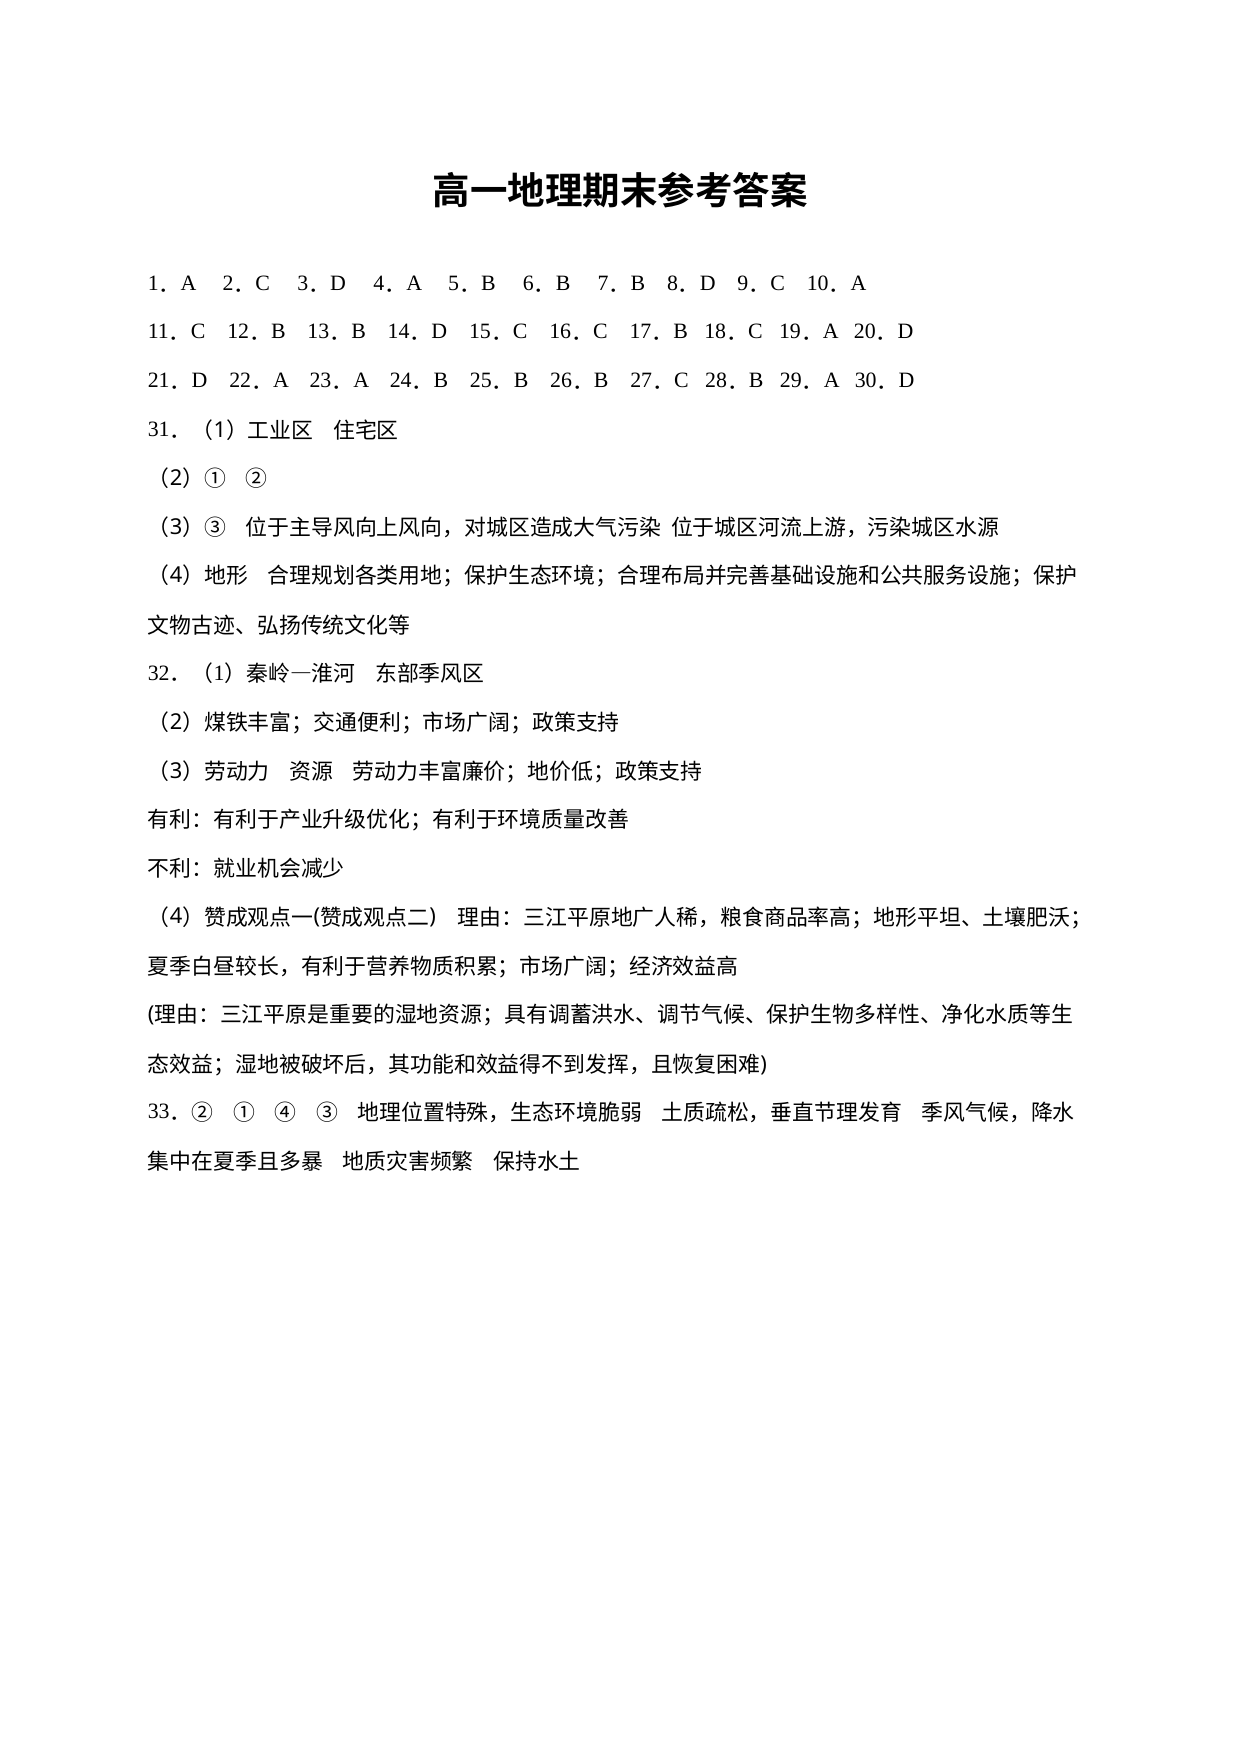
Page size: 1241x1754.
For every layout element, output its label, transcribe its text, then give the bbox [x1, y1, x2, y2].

text 11．C 12．B 13．B 14．D 15．C 16．C 17．B 18．C 19．A 20．D [148, 315, 1093, 348]
text 1．A 2．C 3．D 4．A 5．B 6．B 7．B 8．D 9．C 10．A [148, 266, 1093, 299]
text 不利：就业机会减少 [148, 850, 1093, 883]
text 33．② ① ④ ③ 地理位置特殊，生态环境脆弱 土质疏松，垂直节理发育 季风气候，降水集中在夏季且多暴 地质灾害频繁 保持水土 [148, 1095, 1093, 1177]
text （2）煤铁丰富；交通便利；市场广阔；政策支持 [148, 704, 1093, 737]
text 32．（1）秦岭—淮河 东部季风区 [148, 656, 1093, 689]
text 31．（1）工业区 住宅区 [148, 412, 1093, 445]
text （4）地形 合理规划各类用地；保护生态环境；合理布局并完善基础设施和公共服务设施；保护文物古迹、弘扬传统文化等 [148, 558, 1093, 640]
text 21．D 22．A 23．A 24．B 25．B 26．B 27．C 28．B 29．A 30．D [148, 363, 1093, 396]
text （2）① ② [148, 461, 1093, 493]
text (理由：三江平原是重要的湿地资源；具有调蓄洪水、调节气候、保护生物多样性、净化水质等生态效益；湿地被破坏后，其功能和效益得不到发挥，且恢复困难) [148, 997, 1093, 1079]
text 高一地理期末参考答案 [148, 155, 1093, 221]
text （4）赞成观点一(赞成观点二) 理由：三江平原地广人稀，粮食商品率高；地形平坦、土壤肥沃；夏季白昼较长，有利于营养物质积累；市场广阔；经济效益高 [148, 899, 1093, 981]
text （3）③ 位于主导风向上风向，对城区造成大气污染 位于城区河流上游，污染城区水源 [148, 509, 1093, 542]
text （3）劳动力 资源 劳动力丰富廉价；地价低；政策支持 [148, 753, 1093, 786]
text 有利：有利于产业升级优化；有利于环境质量改善 [148, 802, 1093, 834]
